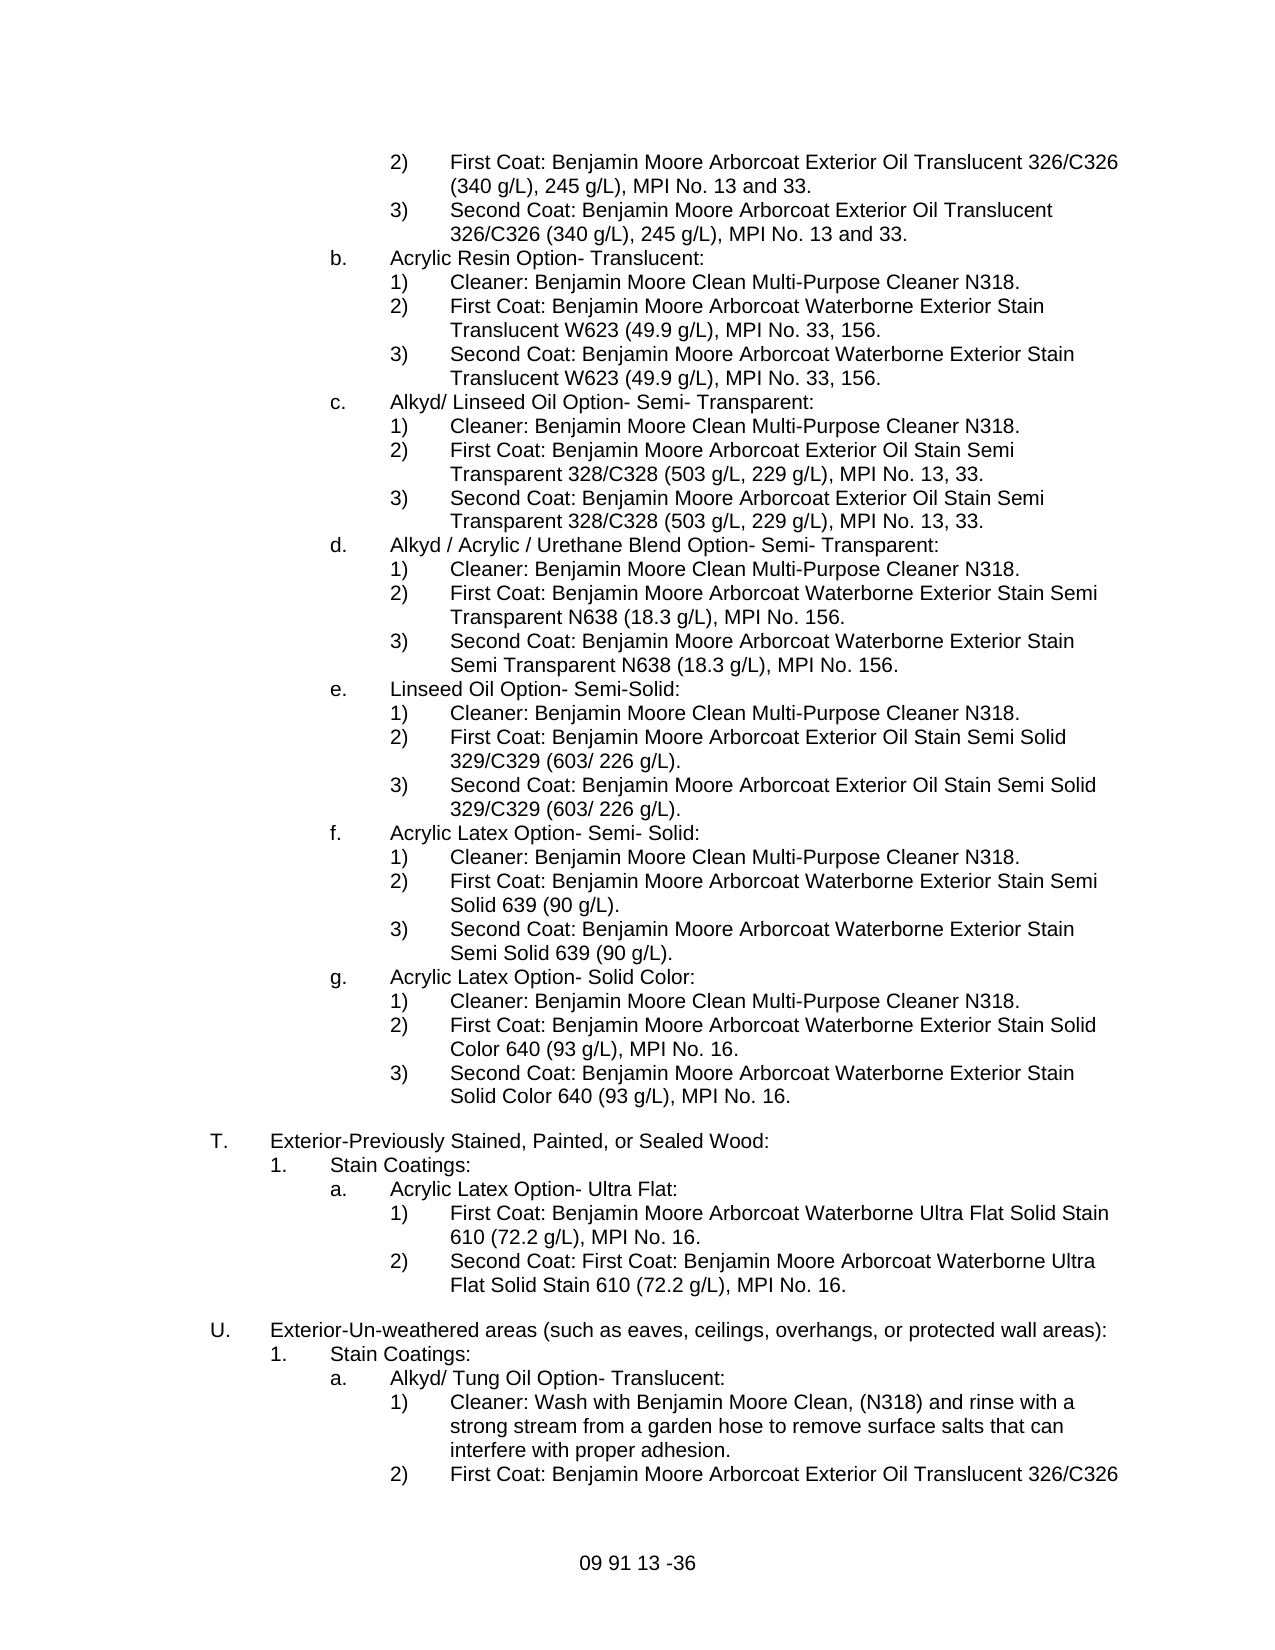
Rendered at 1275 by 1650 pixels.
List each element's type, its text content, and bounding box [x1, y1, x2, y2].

list Stain Coatings: [270, 1342, 1125, 1366]
list First Coat: Benjamin Moore Arborcoat Exterior Oil Translucent 326/C326 (340 g/L), 245 g/L), MPI No. 13 and 33. [390, 150, 1125, 198]
list Linseed Oil Option- Semi-Solid: [330, 677, 1125, 701]
list Second Coat: Benjamin Moore Arborcoat Exterior Oil Translucent 326/C326 (340 g/L), 245 g/L), MPI No. 13 and 33. [390, 198, 1125, 246]
list Alkyd / Acrylic / Urethane Blend Option- Semi- Transparent: [330, 533, 1125, 557]
list Acrylic Latex Option- Solid Color: [330, 964, 1125, 988]
list Acrylic Latex Option- Ultra Flat: [330, 1177, 1125, 1201]
list First Coat: Benjamin Moore Arborcoat Waterborne Exterior Stain Translucent W623 (49.9 g/L), MPI No. 33, 156. [390, 294, 1125, 342]
list Alkyd/ Linseed Oil Option- Semi- Transparent: [330, 389, 1125, 413]
list Alkyd/ Tung Oil Option- Translucent: [330, 1366, 1125, 1389]
list Second Coat: Benjamin Moore Arborcoat Waterborne Exterior Stain Solid Color 640 (93 g/L), MPI No. 16. [390, 1060, 1125, 1108]
list Second Coat: Benjamin Moore Arborcoat Exterior Oil Stain Semi Solid 329/C329 (603/ 226 g/L). [390, 773, 1125, 821]
list Second Coat: Benjamin Moore Arborcoat Exterior Oil Stain Semi Transparent 328/C328 (503 g/L, 229 g/L), MPI No. 13, 33. [390, 485, 1125, 533]
list Second Coat: Benjamin Moore Arborcoat Waterborne Exterior Stain Translucent W623 (49.9 g/L), MPI No. 33, 156. [390, 342, 1125, 389]
list Second Coat: Benjamin Moore Arborcoat Waterborne Exterior Stain Semi Transparent N638 (18.3 g/L), MPI No. 156. [390, 629, 1125, 677]
list Exterior-Previously Stained, Painted, or Sealed Wood: [210, 1129, 1125, 1153]
list Cleaner: Benjamin Moore Clean Multi-Purpose Cleaner N318. [390, 845, 1125, 869]
list Second Coat: First Coat: Benjamin Moore Arborcoat Waterborne Ultra Flat Solid Stain 610 (72.2 g/L), MPI No. 16. [390, 1249, 1125, 1297]
list Acrylic Latex Option- Semi- Solid: [330, 821, 1125, 845]
list First Coat: Benjamin Moore Arborcoat Exterior Oil Stain Semi Solid 329/C329 (603/ 226 g/L). [390, 725, 1125, 773]
list Stain Coatings: [270, 1153, 1125, 1177]
list Cleaner: Benjamin Moore Clean Multi-Purpose Cleaner N318. [390, 988, 1125, 1012]
list Cleaner: Benjamin Moore Clean Multi-Purpose Cleaner N318. [390, 270, 1125, 294]
list Cleaner: Benjamin Moore Clean Multi-Purpose Cleaner N318. [390, 557, 1125, 581]
list Second Coat: Benjamin Moore Arborcoat Waterborne Exterior Stain Semi Solid 639 (90 g/L). [390, 917, 1125, 964]
list Cleaner: Benjamin Moore Clean Multi-Purpose Cleaner N318. [390, 413, 1125, 437]
list Acrylic Resin Option- Translucent: [330, 246, 1125, 270]
list First Coat: Benjamin Moore Arborcoat Waterborne Exterior Stain Semi Solid 639 (90 g/L). [390, 869, 1125, 917]
list First Coat: Benjamin Moore Arborcoat Exterior Oil Stain Semi Transparent 328/C328 (503 g/L, 229 g/L), MPI No. 13, 33. [390, 437, 1125, 485]
list First Coat: Benjamin Moore Arborcoat Waterborne Exterior Stain Solid Color 640 (93 g/L), MPI No. 16. [390, 1012, 1125, 1060]
list Cleaner: Benjamin Moore Clean Multi-Purpose Cleaner N318. [390, 701, 1125, 725]
list Exterior-Un-weathered areas (such as eaves, ceilings, overhangs, or protected wall areas): [210, 1318, 1125, 1342]
list First Coat: Benjamin Moore Arborcoat Waterborne Ultra Flat Solid Stain 610 (72.2 g/L), MPI No. 16. [390, 1201, 1125, 1249]
list First Coat: Benjamin Moore Arborcoat Waterborne Exterior Stain Semi Transparent N638 (18.3 g/L), MPI No. 156. [390, 581, 1125, 629]
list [390, 1461, 1125, 1485]
